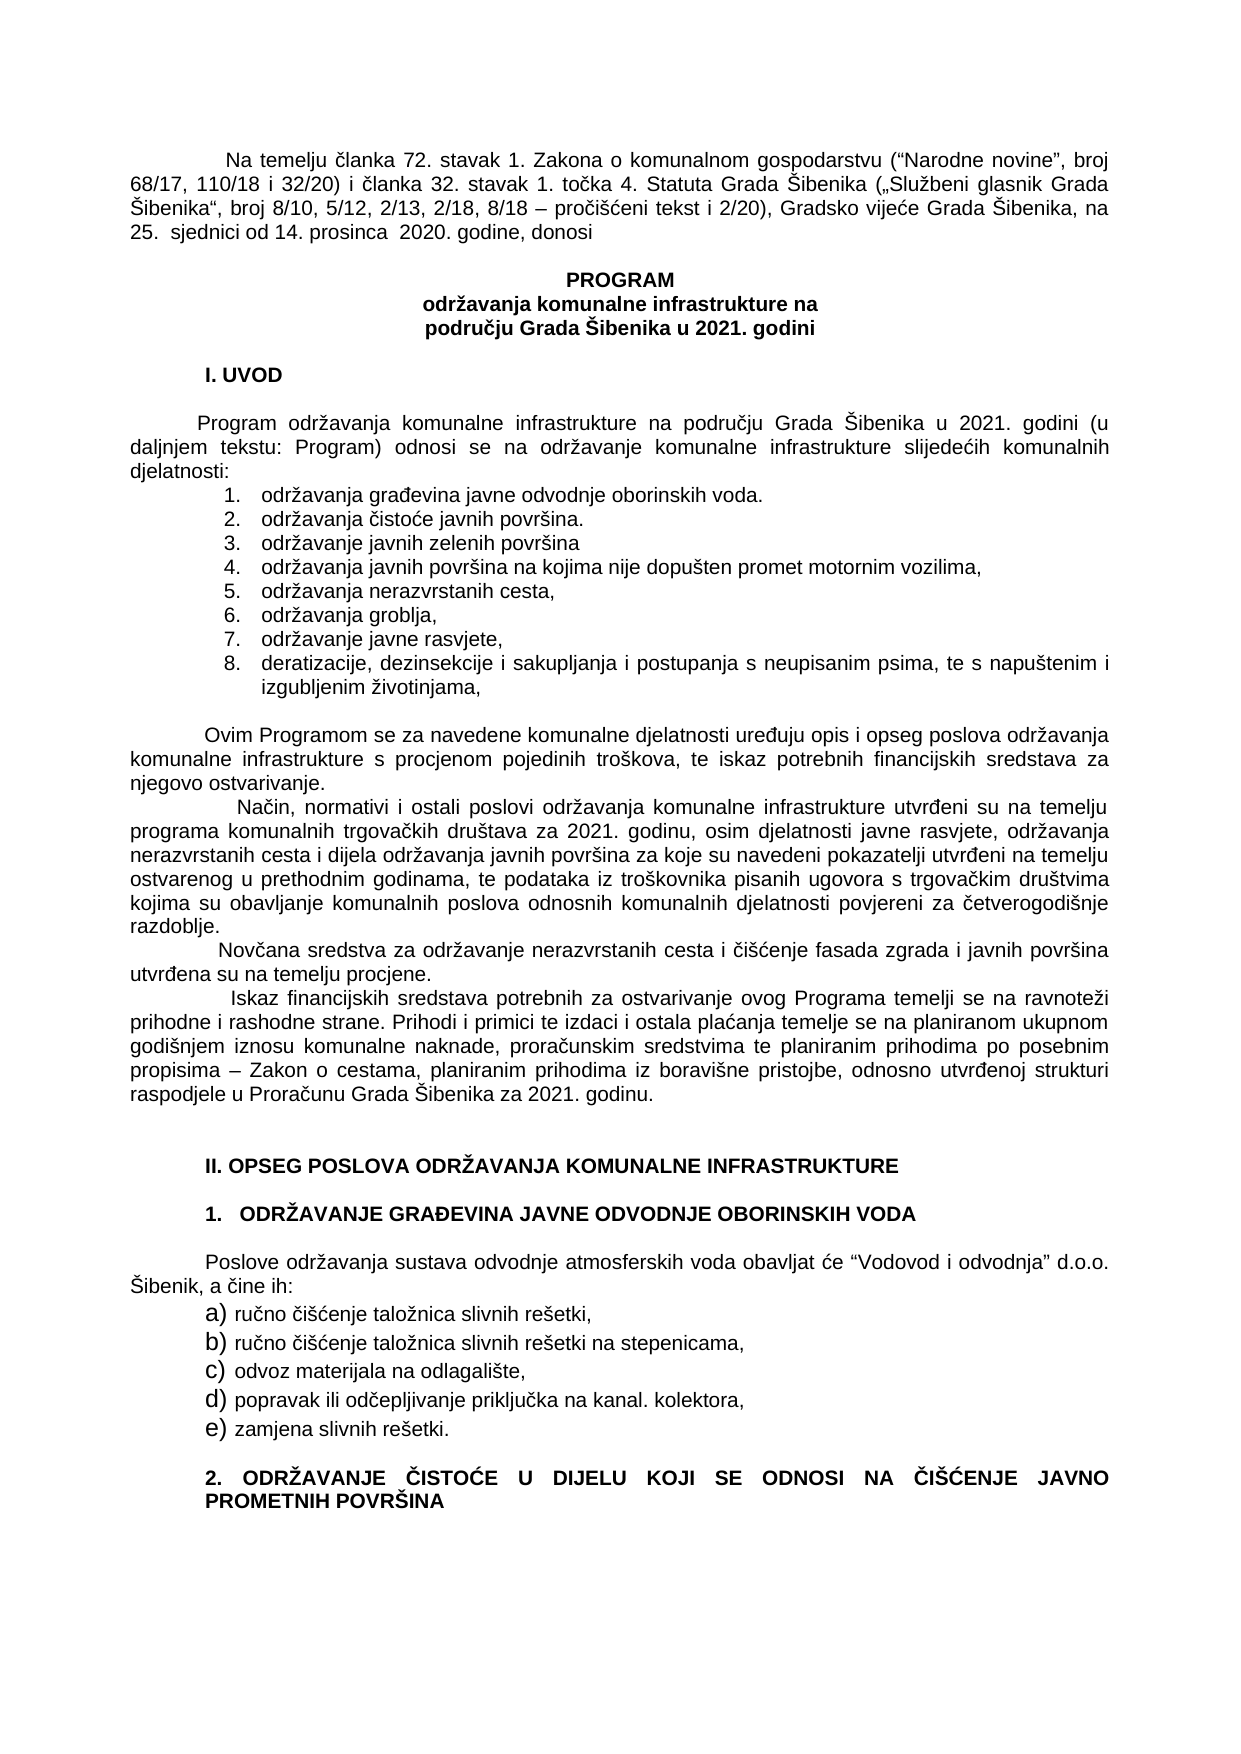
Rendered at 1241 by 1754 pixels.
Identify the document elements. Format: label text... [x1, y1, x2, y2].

list održavanja nerazvrstanih cesta, [224, 579, 1110, 603]
list održavanje javne rasvjete, [224, 627, 1110, 651]
list održavanja građevina javne odvodnje oborinskih voda. [224, 483, 1110, 507]
text 1. ODRŽAVANJE GRAĐEVINA JAVNE ODVODNJE OBORINSKIH VODA [205, 1202, 1110, 1226]
list popravak ili odčepljivanje priključka na kanal. kolektora, [205, 1384, 1110, 1413]
list održavanja groblja, [224, 603, 1110, 627]
list održavanja javnih površina na kojima nije dopušten promet motornim vozilima, [224, 555, 1110, 579]
text području Grada Šibenika u 2021. godini [130, 315, 1110, 339]
text Iskaz financijskih sredstava potrebnih za ostvarivanje ovog Programa temelji se na ravnoteži prihodne i rashodne strane. Prihodi i primici te izdaci i ostala plaćanja temelje se na planiranom ukupnom godišnjem iznosu komunalne naknade, proračunskim sredstvima te planiranim prihodima po posebnim propisima – Zakon o cestama, planiranim prihodima iz boravišne pristojbe, odnosno utvrđenoj strukturi raspodjele u Proračunu Grada Šibenika za 2021. godinu. [130, 986, 1110, 1106]
text održavanja komunalne infrastrukture na [130, 291, 1110, 315]
text Na temelju članka 72. stavak 1. Zakona o komunalnom gospodarstvu (“Narodne novine”, broj 68/17, 110/18 i 32/20) i članka 32. stavak 1. točka 4. Statuta Grada Šibenika („Službeni glasnik Grada Šibenika“, broj 8/10, 5/12, 2/13, 2/18, 8/18 – pročišćeni tekst i 2/20), Gradsko vijeće Grada Šibenika, na 25. sjednici od 14. prosinca 2020. godine, donosi [130, 148, 1110, 243]
text Način, normativi i ostali poslovi održavanja komunalne infrastrukture utvrđeni su na temelju programa komunalnih trgovačkih društava za 2021. godinu, osim djelatnosti javne rasvjete, održavanja nerazvrstanih cesta i dijela održavanja javnih površina za koje su navedeni pokazatelji utvrđeni na temelju ostvarenog u prethodnim godinama, te podataka iz troškovnika pisanih ugovora s trgovačkim društvima kojima su obavljanje komunalnih poslova odnosnih komunalnih djelatnosti povjereni za četverogodišnje razdoblje. [130, 794, 1110, 938]
text 2. ODRŽAVANJE ČISTOĆE U DIJELU KOJI SE ODNOSI NA ČIŠĆENJE JAVNO PROMETNIH POVRŠINA [205, 1465, 1110, 1513]
list ručno čišćenje taložnica slivnih rešetki na stepenicama, [205, 1326, 1110, 1355]
subtitle PROGRAM [130, 267, 1110, 291]
text Program održavanja komunalne infrastrukture na području Grada Šibenika u 2021. godini (u daljnjem tekstu: Program) odnosi se na održavanje komunalne infrastrukture slijedećih komunalnih djelatnosti: [130, 411, 1110, 483]
text II. OPSEG POSLOVA ODRŽAVANJA KOMUNALNE INFRASTRUKTURE [130, 1154, 1110, 1178]
list odvoz materijala na odlagalište, [205, 1355, 1110, 1384]
text Poslove održavanja sustava odvodnje atmosferskih voda obavljat će “Vodovod i odvodnja” d.o.o. Šibenik, a čine ih: [130, 1250, 1110, 1298]
list deratizacije, dezinsekcije i sakupljanja i postupanja s neupisanim psima, te s napuštenim i izgubljenim životinjama, [224, 651, 1110, 699]
list održavanje javnih zelenih površina [224, 531, 1110, 555]
list zamjena slivnih rešetki. [205, 1413, 1110, 1441]
text Novčana sredstva za održavanje nerazvrstanih cesta i čišćenje fasada zgrada i javnih površina utvrđena su na temelju procjene. [130, 938, 1110, 986]
list ručno čišćenje taložnica slivnih rešetki, [205, 1298, 1110, 1326]
text Ovim Programom se za navedene komunalne djelatnosti uređuju opis i opseg poslova održavanja komunalne infrastrukture s procjenom pojedinih troškova, te iskaz potrebnih financijskih sredstava za njegovo ostvarivanje. [130, 723, 1110, 794]
list održavanja čistoće javnih površina. [224, 507, 1110, 531]
text I. UVOD [130, 363, 1110, 387]
